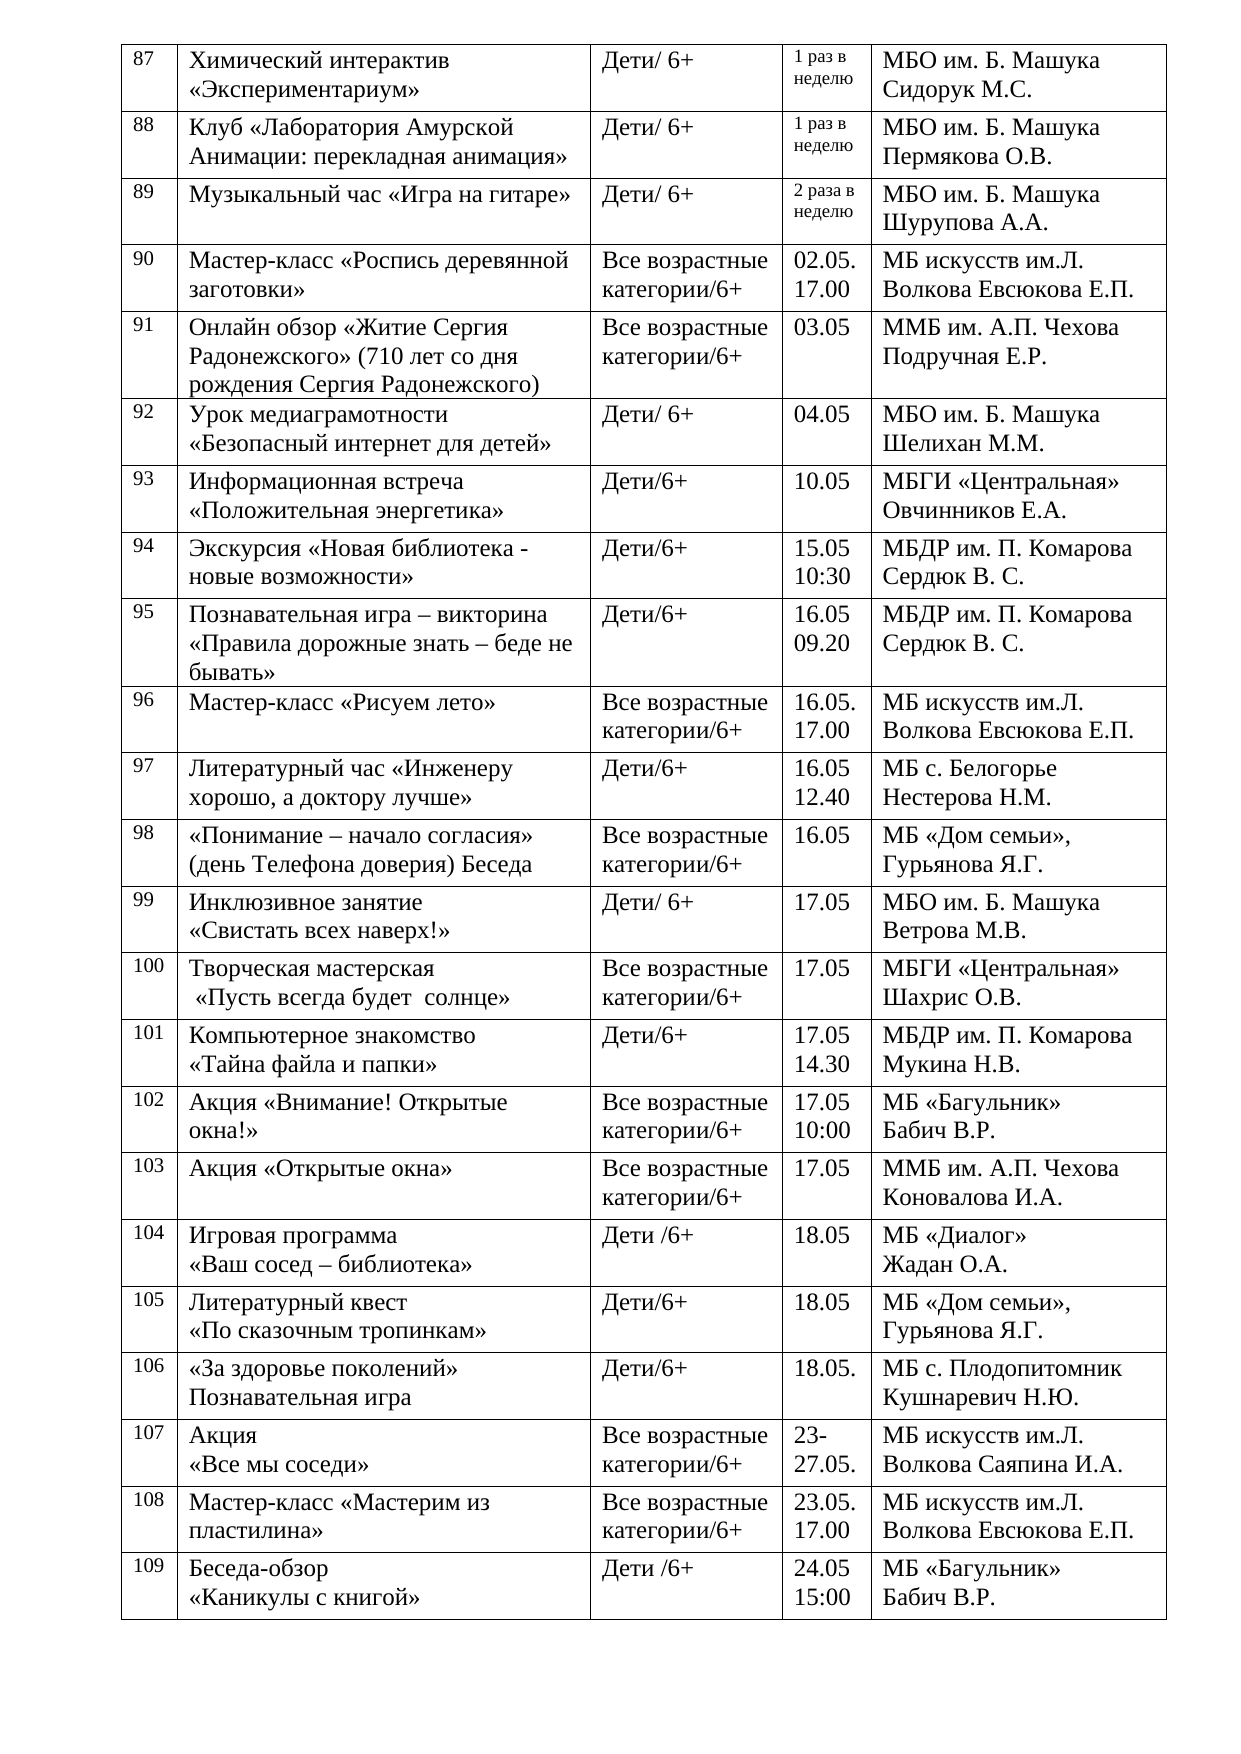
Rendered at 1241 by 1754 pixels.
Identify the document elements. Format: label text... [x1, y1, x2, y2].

table_cell 103 [122, 1153, 177, 1219]
table_cell 105 [122, 1287, 177, 1352]
table_cell МБ с. Плодопитомник Кушнаревич Н.Ю. [872, 1353, 1166, 1419]
table_cell 17.05 [783, 953, 871, 1019]
table_cell 03.05 [783, 312, 871, 398]
table_cell 15.05 10:30 [783, 533, 871, 598]
table_cell 109 [122, 1553, 177, 1619]
table_cell Творческая мастерская «Пусть всегда будет солнце» [178, 953, 590, 1019]
table_cell Дети/6+ [591, 753, 782, 819]
table_cell Дети/6+ [591, 1353, 782, 1419]
table_cell 17.05 [783, 1153, 871, 1219]
table_cell МБ «Диалог» Жадан О.А. [872, 1220, 1166, 1286]
table_cell 108 [122, 1487, 177, 1552]
table_cell МБДР им. П. Комарова Сердюк В. С. [872, 599, 1166, 686]
table_cell 23-27.05. [783, 1420, 871, 1486]
table_cell Акция «Открытые окна» [178, 1153, 590, 1219]
table_cell 88 [122, 112, 177, 178]
table_cell МБО им. Б. Машука Сидорук М.С. [872, 45, 1166, 111]
table_cell 87 [122, 45, 177, 111]
table_cell Беседа-обзор «Каникулы с книгой» [178, 1553, 590, 1619]
table_cell Все возрастные категории/6+ [591, 1153, 782, 1219]
table_cell Информационная встреча «Положительная энергетика» [178, 466, 590, 532]
table_cell Мастер-класс «Рисуем лето» [178, 687, 590, 752]
table_cell ММБ им. А.П. Чехова Подручная Е.Р. [872, 312, 1166, 398]
table_cell 89 [122, 179, 177, 244]
table_cell Все возрастные категории/6+ [591, 1487, 782, 1552]
table_cell Дети/6+ [591, 1287, 782, 1352]
table_cell Дети/6+ [591, 599, 782, 686]
table_cell 99 [122, 887, 177, 952]
table_cell 24.05 15:00 [783, 1553, 871, 1619]
table_cell МБО им. Б. Машука Пермякова О.В. [872, 112, 1166, 178]
table_cell Все возрастные категории/6+ [591, 687, 782, 752]
table_cell 1 раз в неделю [783, 112, 871, 178]
table_cell Все возрастные категории/6+ [591, 1420, 782, 1486]
table_cell 04.05 [783, 399, 871, 465]
table_cell МБ искусств им.Л. Волкова Евсюкова Е.П. [872, 245, 1166, 311]
table_cell Дети /6+ [591, 1553, 782, 1619]
table_cell Познавательная игра – викторина «Правила дорожные знать – беде не бывать» [178, 599, 590, 686]
table_cell Дети/ 6+ [591, 399, 782, 465]
table_cell 94 [122, 533, 177, 598]
table_cell Клуб «Лаборатория Амурской Анимации: перекладная анимация» [178, 112, 590, 178]
table_cell МБ искусств им.Л. Волкова Евсюкова Е.П. [872, 1487, 1166, 1552]
table_cell Игровая программа «Ваш сосед – библиотека» [178, 1220, 590, 1286]
table_cell Дети/ 6+ [591, 887, 782, 952]
table_cell 16.05 12.40 [783, 753, 871, 819]
table_cell «Понимание – начало согласия» (день Телефона доверия) Беседа [178, 820, 590, 886]
table_cell 17.05 14.30 [783, 1020, 871, 1086]
table_cell 16.05 [783, 820, 871, 886]
table_cell МБГИ «Центральная» Шахрис О.В. [872, 953, 1166, 1019]
table_cell 17.05 [783, 887, 871, 952]
table_cell МБ искусств им.Л. Волкова Саяпина И.А. [872, 1420, 1166, 1486]
table_cell Все возрастные категории/6+ [591, 953, 782, 1019]
table_cell 90 [122, 245, 177, 311]
table_cell Дети/ 6+ [591, 112, 782, 178]
table_cell Дети/6+ [591, 533, 782, 598]
table_cell 10.05 [783, 466, 871, 532]
table_cell 100 [122, 953, 177, 1019]
table_cell 16.05. 17.00 [783, 687, 871, 752]
table_cell Онлайн обзор «Житие Сергия Радонежского» (710 лет со дня рождения Сергия Радонежского) [178, 312, 590, 398]
table_cell Урок медиаграмотности «Безопасный интернет для детей» [178, 399, 590, 465]
table_cell МБ «Дом семьи», Гурьянова Я.Г. [872, 1287, 1166, 1352]
table_cell МБДР им. П. Комарова Сердюк В. С. [872, 533, 1166, 598]
table_cell Мастер-класс «Мастерим из пластилина» [178, 1487, 590, 1552]
table_cell 104 [122, 1220, 177, 1286]
table_cell 1 раз в неделю [783, 45, 871, 111]
table_cell Все возрастные категории/6+ [591, 820, 782, 886]
table_cell МБГИ «Центральная» Овчинников Е.А. [872, 466, 1166, 532]
table_cell 95 [122, 599, 177, 686]
table_cell 106 [122, 1353, 177, 1419]
table_cell Все возрастные категории/6+ [591, 1087, 782, 1152]
table_cell ММБ им. А.П. Чехова Коновалова И.А. [872, 1153, 1166, 1219]
table_cell МБ «Багульник» Бабич В.Р. [872, 1087, 1166, 1152]
table_cell МБДР им. П. Комарова Мукина Н.В. [872, 1020, 1166, 1086]
table_cell Литературный час «Инженеру хорошо, а доктору лучше» [178, 753, 590, 819]
table_cell МБ с. Белогорье Нестерова Н.М. [872, 753, 1166, 819]
table_cell 23.05. 17.00 [783, 1487, 871, 1552]
table_cell 96 [122, 687, 177, 752]
table_cell Дети /6+ [591, 1220, 782, 1286]
table_cell 02.05. 17.00 [783, 245, 871, 311]
table_cell Дети/ 6+ [591, 179, 782, 244]
table_cell 93 [122, 466, 177, 532]
table_cell МБО им. Б. Машука Ветрова М.В. [872, 887, 1166, 952]
table_cell МБ искусств им.Л. Волкова Евсюкова Е.П. [872, 687, 1166, 752]
table_cell 16.05 09.20 [783, 599, 871, 686]
table_cell Дети/6+ [591, 1020, 782, 1086]
table_cell МБ «Дом семьи», Гурьянова Я.Г. [872, 820, 1166, 886]
table_cell 2 раза в неделю [783, 179, 871, 244]
table_cell Акция «Внимание! Открытые окна!» [178, 1087, 590, 1152]
table_cell МБО им. Б. Машука Шелихан М.М. [872, 399, 1166, 465]
table_cell 18.05 [783, 1220, 871, 1286]
table_cell Все возрастные категории/6+ [591, 312, 782, 398]
table_cell Музыкальный час «Игра на гитаре» [178, 179, 590, 244]
table_cell 17.05 10:00 [783, 1087, 871, 1152]
table_cell 91 [122, 312, 177, 398]
table_cell «За здоровье поколений» Познавательная игра [178, 1353, 590, 1419]
table_cell 98 [122, 820, 177, 886]
table_cell 92 [122, 399, 177, 465]
table_cell Акция «Все мы соседи» [178, 1420, 590, 1486]
table_cell Дети/6+ [591, 466, 782, 532]
table_cell Компьютерное знакомство «Тайна файла и папки» [178, 1020, 590, 1086]
table_cell МБ «Багульник» Бабич В.Р. [872, 1553, 1166, 1619]
table_cell 107 [122, 1420, 177, 1486]
table_cell Химический интерактив «Экспериментариум» [178, 45, 590, 111]
table_cell Литературный квест «По сказочным тропинкам» [178, 1287, 590, 1352]
table_cell Инклюзивное занятие «Свистать всех наверх!» [178, 887, 590, 952]
table_cell 18.05 [783, 1287, 871, 1352]
table_cell МБО им. Б. Машука Шурупова А.А. [872, 179, 1166, 244]
table_cell 97 [122, 753, 177, 819]
table_cell Дети/ 6+ [591, 45, 782, 111]
table_cell 102 [122, 1087, 177, 1152]
table_cell 18.05. [783, 1353, 871, 1419]
table_cell 101 [122, 1020, 177, 1086]
table_cell Все возрастные категории/6+ [591, 245, 782, 311]
table_cell Экскурсия «Новая библиотека - новые возможности» [178, 533, 590, 598]
table_cell Мастер-класс «Роспись деревянной заготовки» [178, 245, 590, 311]
